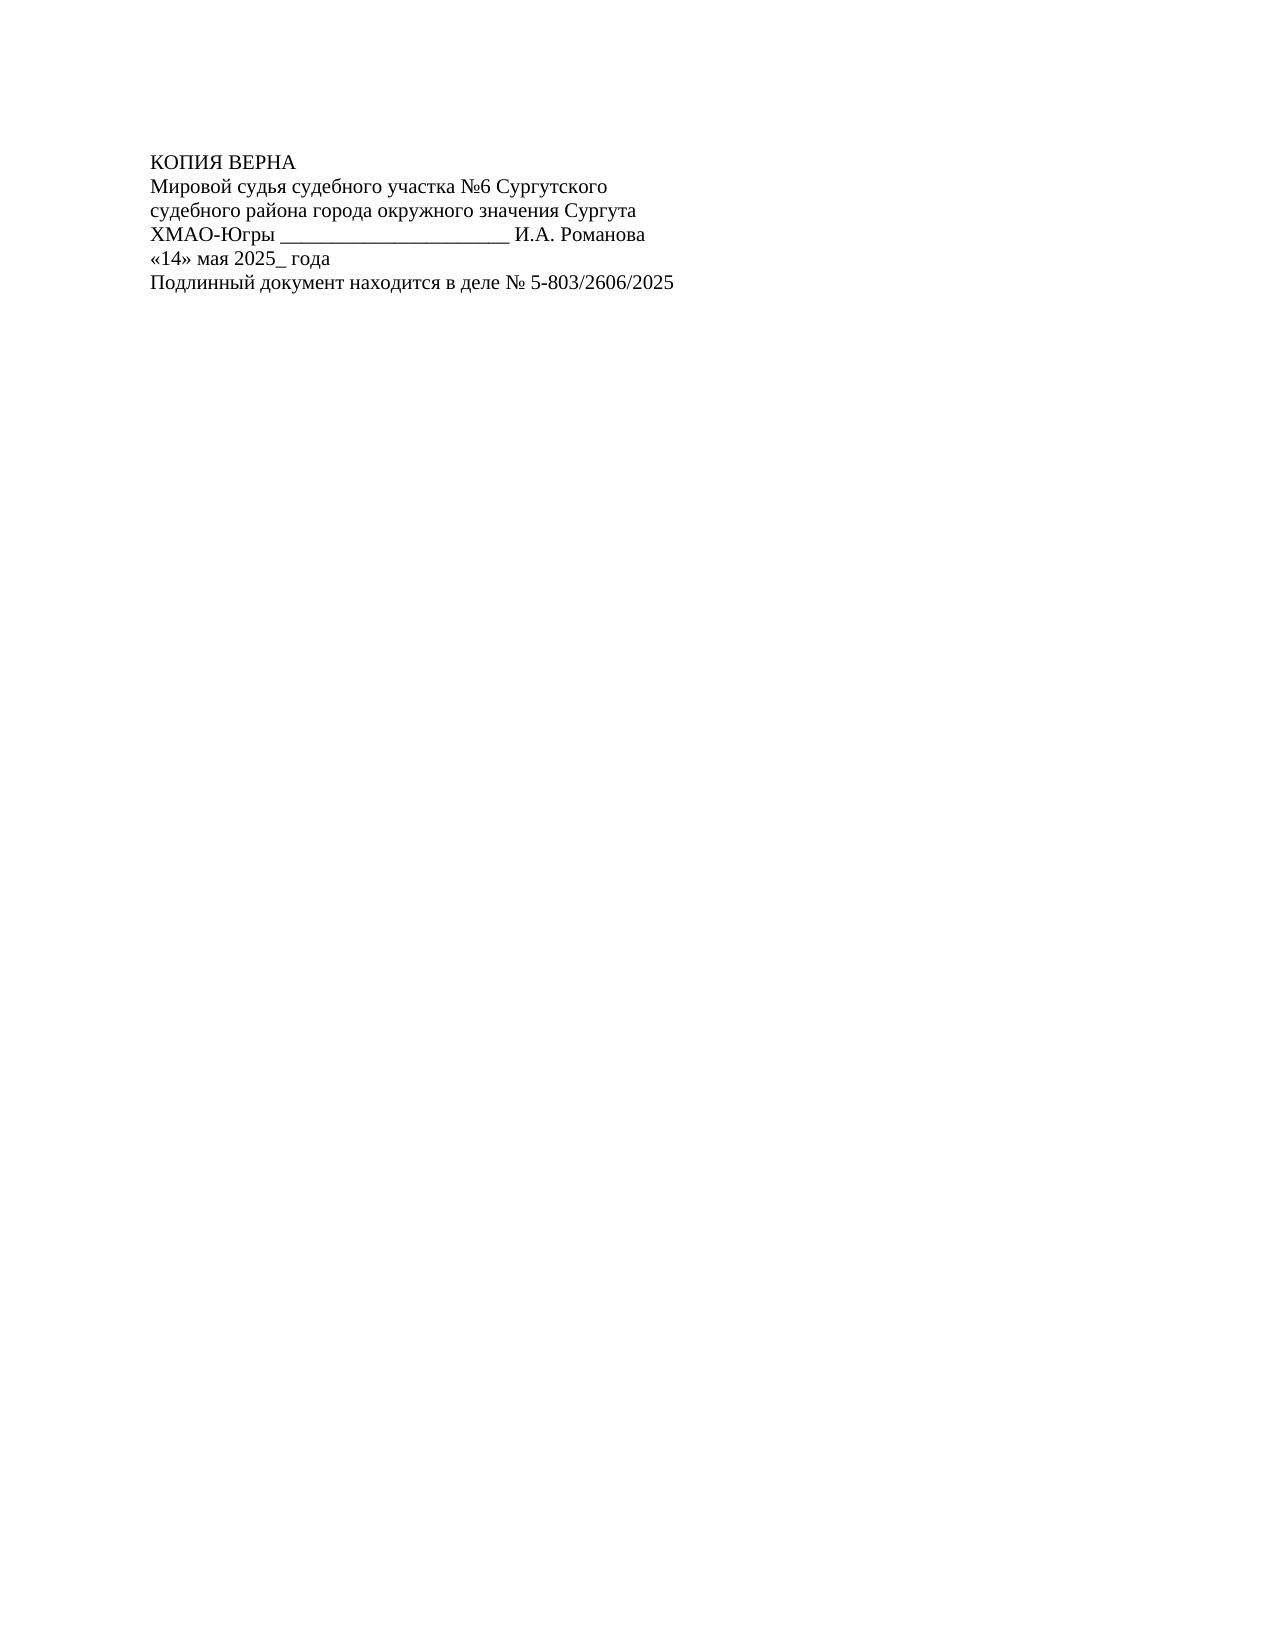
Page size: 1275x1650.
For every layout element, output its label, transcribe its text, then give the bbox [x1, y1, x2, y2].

text судебного района города окружного значения Сургута [150, 198, 1125, 222]
text «14» мая 2025_ года [150, 246, 1125, 270]
text КОПИЯ ВЕРНА [150, 150, 1125, 174]
text Мировой судья судебного участка №6 Сургутского [150, 174, 1125, 198]
text Подлинный документ находится в деле № 5-803/2606/2025 [150, 270, 1125, 294]
text ХМАО-Югры ______________________ И.А. Романова [150, 222, 1125, 246]
